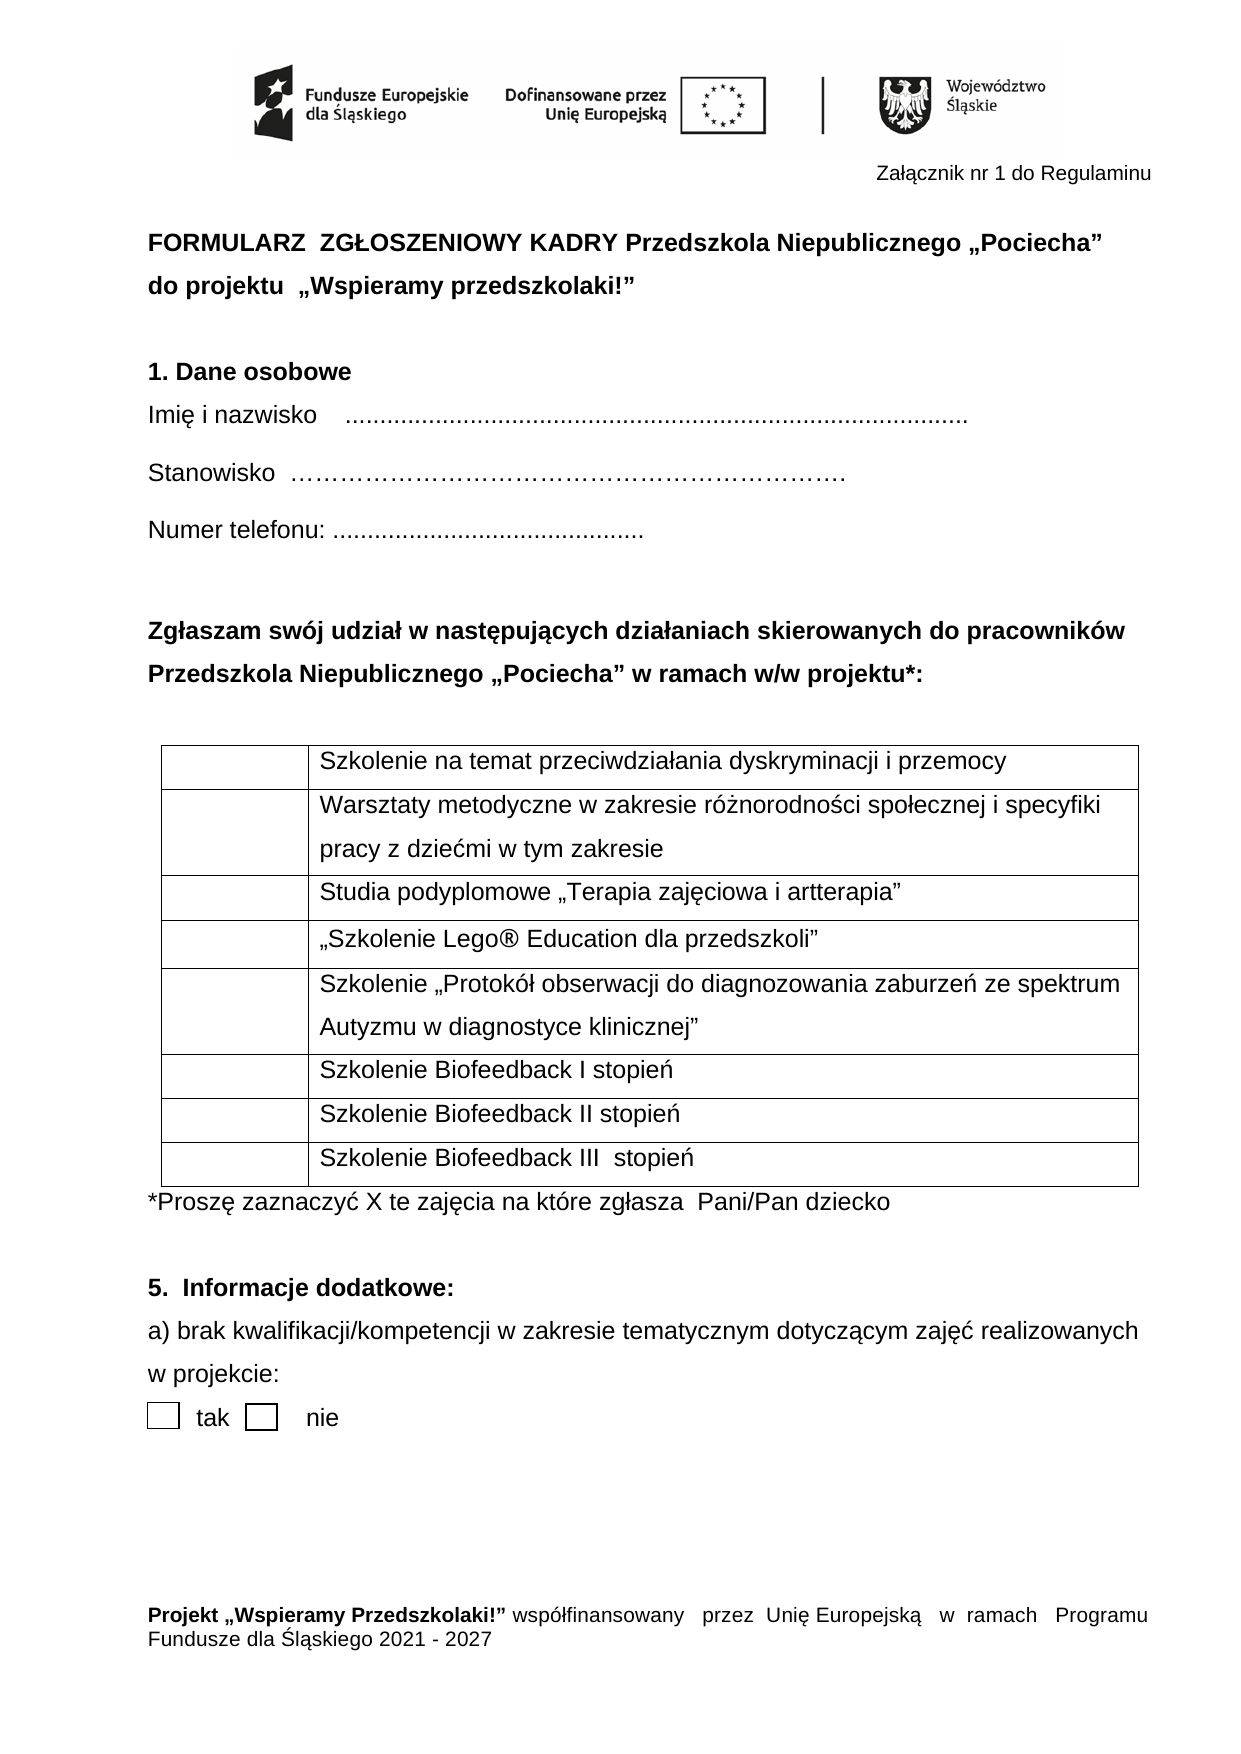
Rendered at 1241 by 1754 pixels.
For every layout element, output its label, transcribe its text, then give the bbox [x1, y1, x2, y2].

table_cell [162, 1143, 308, 1186]
table_cell Warsztaty metodyczne w zakresie różnorodności społecznej i specyfiki pracy z dziećmi w tym zakresie [309, 790, 1138, 875]
text Zgłaszam swój udział w następujących działaniach skierowanych do pracowników Przedszkola Niepublicznego „Pociecha” w ramach w/w projektu*: [148, 616, 1152, 688]
text *Proszę zaznaczyć X te zajęcia na które zgłasza Pani/Pan dziecko [148, 1187, 1152, 1216]
text Imię i nazwisko .......................................................................................... [148, 400, 1152, 429]
table_cell Szkolenie Biofeedback I stopień [309, 1055, 1138, 1098]
text 5. Informacje dodatkowe: [148, 1273, 1152, 1302]
table_cell Szkolenie Biofeedback III stopień [309, 1143, 1138, 1186]
table_header [162, 746, 308, 789]
picture [234, 44, 1065, 161]
table_header Szkolenie na temat przeciwdziałania dyskryminacji i przemocy [309, 746, 1138, 789]
table_cell [162, 1099, 308, 1142]
text tak nie [148, 1403, 245, 1431]
table_cell [162, 790, 308, 875]
table_cell [162, 969, 308, 1054]
table_cell Szkolenie Biofeedback II stopień [309, 1099, 1138, 1142]
table_cell Szkolenie „Protokół obserwacji do diagnozowania zaburzeń ze spektrum Autyzmu w diagnostyce klinicznej” [309, 969, 1138, 1054]
table_cell „Szkolenie Lego Education dla przedszkoli” [309, 921, 1138, 968]
table_cell [162, 921, 308, 968]
text 1. Dane osobowe [148, 357, 1152, 386]
table_cell [162, 1055, 308, 1098]
table_cell Studia podyplomowe „Terapia zajęciowa i artterapia” [309, 876, 1138, 919]
table_cell [162, 876, 308, 919]
text tak nie [278, 1403, 1152, 1431]
text Stanowisko …………………………………………………………. [148, 458, 1152, 487]
text a) brak kwalifikacji/kompetencji w zakresie tematycznym dotyczącym zajęć realizowanych w projekcie: [148, 1316, 1152, 1388]
title do projektu „Wspieramy przedszkolaki!” [148, 271, 1152, 300]
text Numer telefonu: ............................................. [148, 515, 1152, 544]
title FORMULARZ ZGŁOSZENIOWY KADRY Przedszkola Niepublicznego „Pociecha” [148, 228, 1152, 257]
